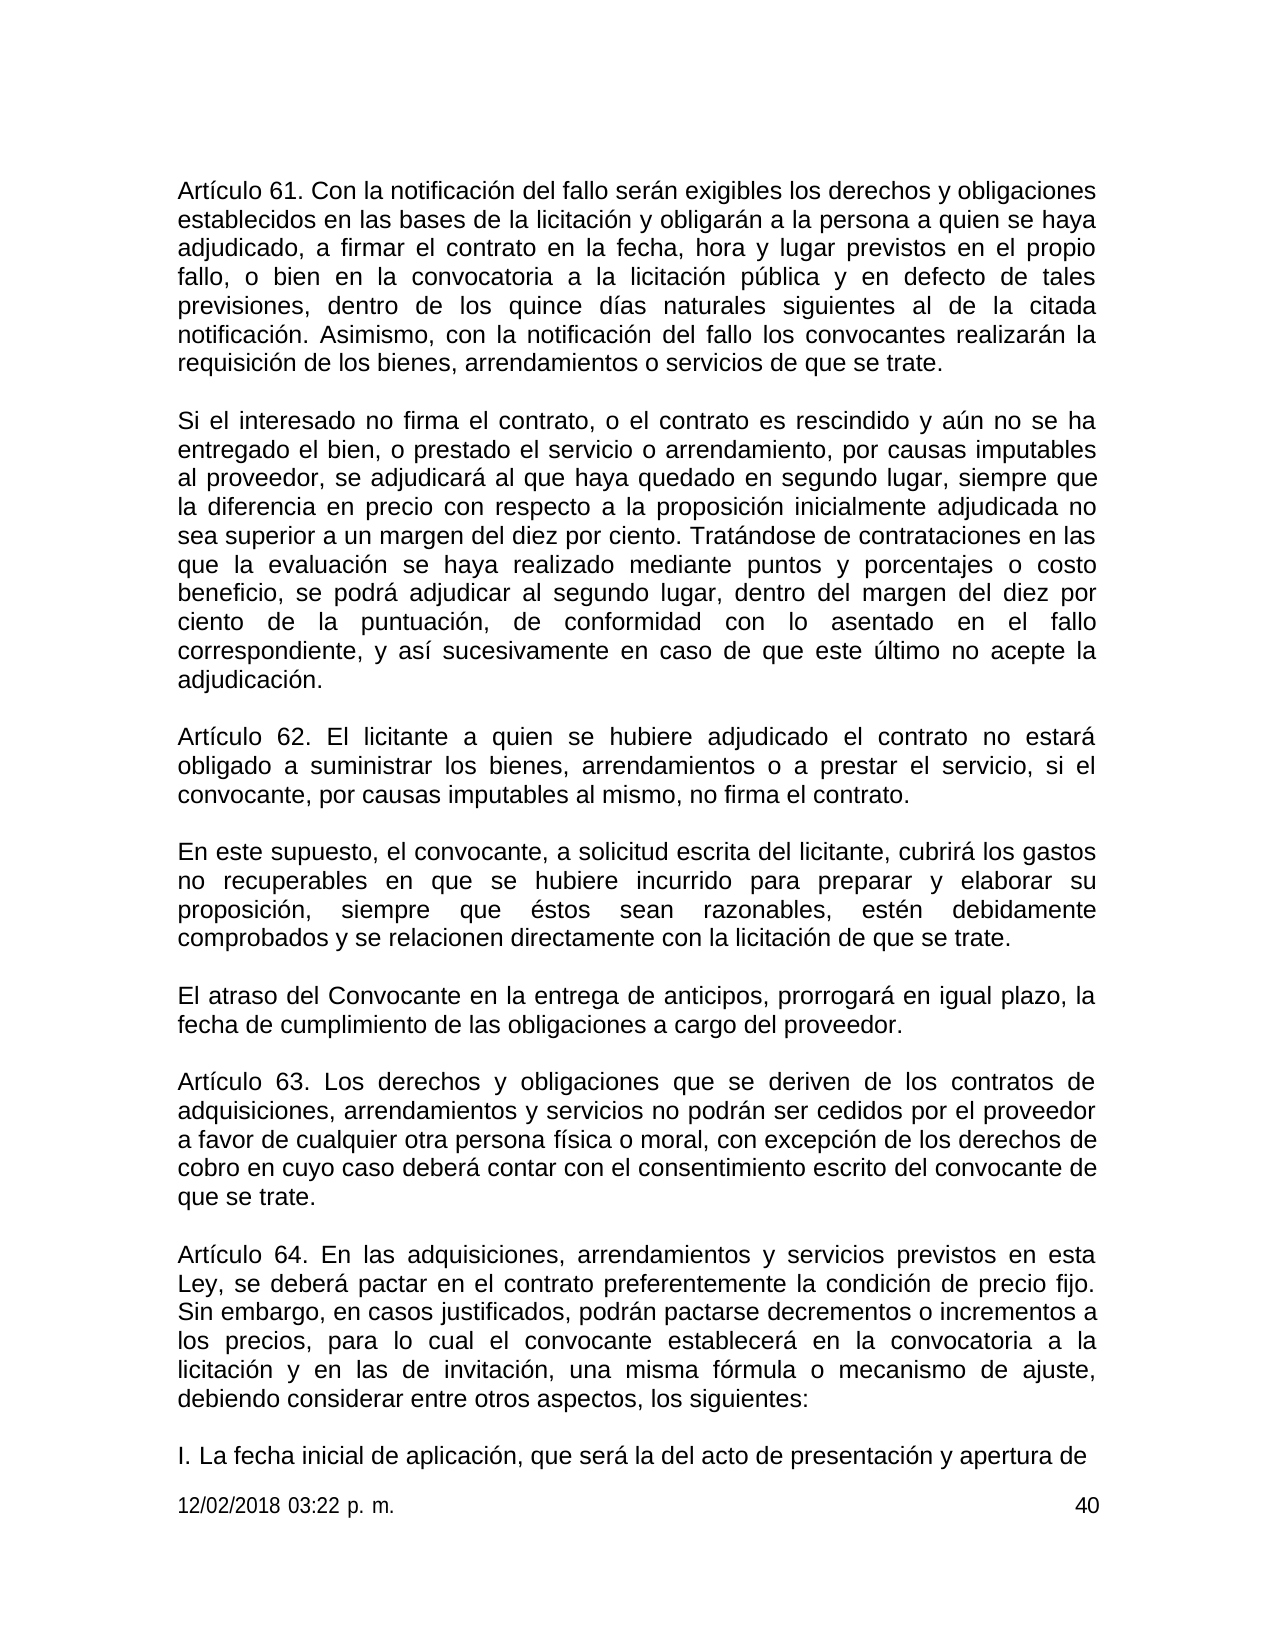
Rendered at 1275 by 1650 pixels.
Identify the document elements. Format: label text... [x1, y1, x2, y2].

text Artículo 64. En las adquisiciones, arrendamientos y servicios previstos en esta Ley, se deberá pactar en el contrato preferentemente la condición de precio fijo. Sin embargo, en casos justificados, podrán pactarse decrementos o incrementos a los precios, para lo cual el convocante establecerá en la convocatoria a la licitación y en las de invitación, una misma fórmula o mecanismo de ajuste, debiendo considerar entre otros aspectos, los siguientes: [177, 1240, 1097, 1412]
text En este supuesto, el convocante, a solicitud escrita del licitante, cubrirá los gastos no recuperables en que se hubiere incurrido para preparar y elaborar su proposición, siempre que éstos sean razonables, estén debidamente comprobados y se relacionen directamente con la licitación de que se trate. [177, 837, 1098, 952]
text Artículo 61. Con la notificación del fallo serán exigibles los derechos y obligaciones establecidos en las bases de la licitación y obligarán a la persona a quien se haya adjudicado, a firmar el contrato en la fecha, hora y lugar previstos en el propio fallo, o bien en la convocatoria a la licitación pública y en defecto de tales previsiones, dentro de los quince días naturales siguientes al de la citada notificación. Asimismo, con la notificación del fallo los convocantes realizarán la requisición de los bienes, arrendamientos o servicios de que se trate. [177, 176, 1098, 377]
text El atraso del Convocante en la entrega de anticipos, prorrogará en igual plazo, la fecha de cumplimiento de las obligaciones a cargo del proveedor. [177, 981, 1097, 1038]
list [177, 1441, 1097, 1470]
text Artículo 62. El licitante a quien se hubiere adjudicado el contrato no estará obligado a suministrar los bienes, arrendamientos o a prestar el servicio, si el convocante, por causas imputables al mismo, no firma el contrato. [177, 722, 1097, 808]
text Si el interesado no firma el contrato, o el contrato es rescindido y aún no se ha entregado el bien, o prestado el servicio o arrendamiento, por causas imputables al proveedor, se adjudicará al que haya quedado en segundo lugar, siempre que la diferencia en precio con respecto a la proposición inicialmente adjudicada no sea superior a un margen del diez por ciento. Tratándose de contrataciones en las que la evaluación se haya realizado mediante puntos y porcentajes o costo beneficio, se podrá adjudicar al segundo lugar, dentro del margen del diez por ciento de la puntuación, de conformidad con lo asentado en el fallo correspondiente, y así sucesivamente en caso de que este último no acepte la adjudicación. [177, 406, 1098, 693]
text Artículo 63. Los derechos y obligaciones que se deriven de los contratos de adquisiciones, arrendamientos y servicios no podrán ser cedidos por el proveedor a favor de cualquier otra persona física o moral, con excepción de los derechos de cobro en cuyo caso deberá contar con el consentimiento escrito del convocante de que se trate. [177, 1067, 1097, 1211]
